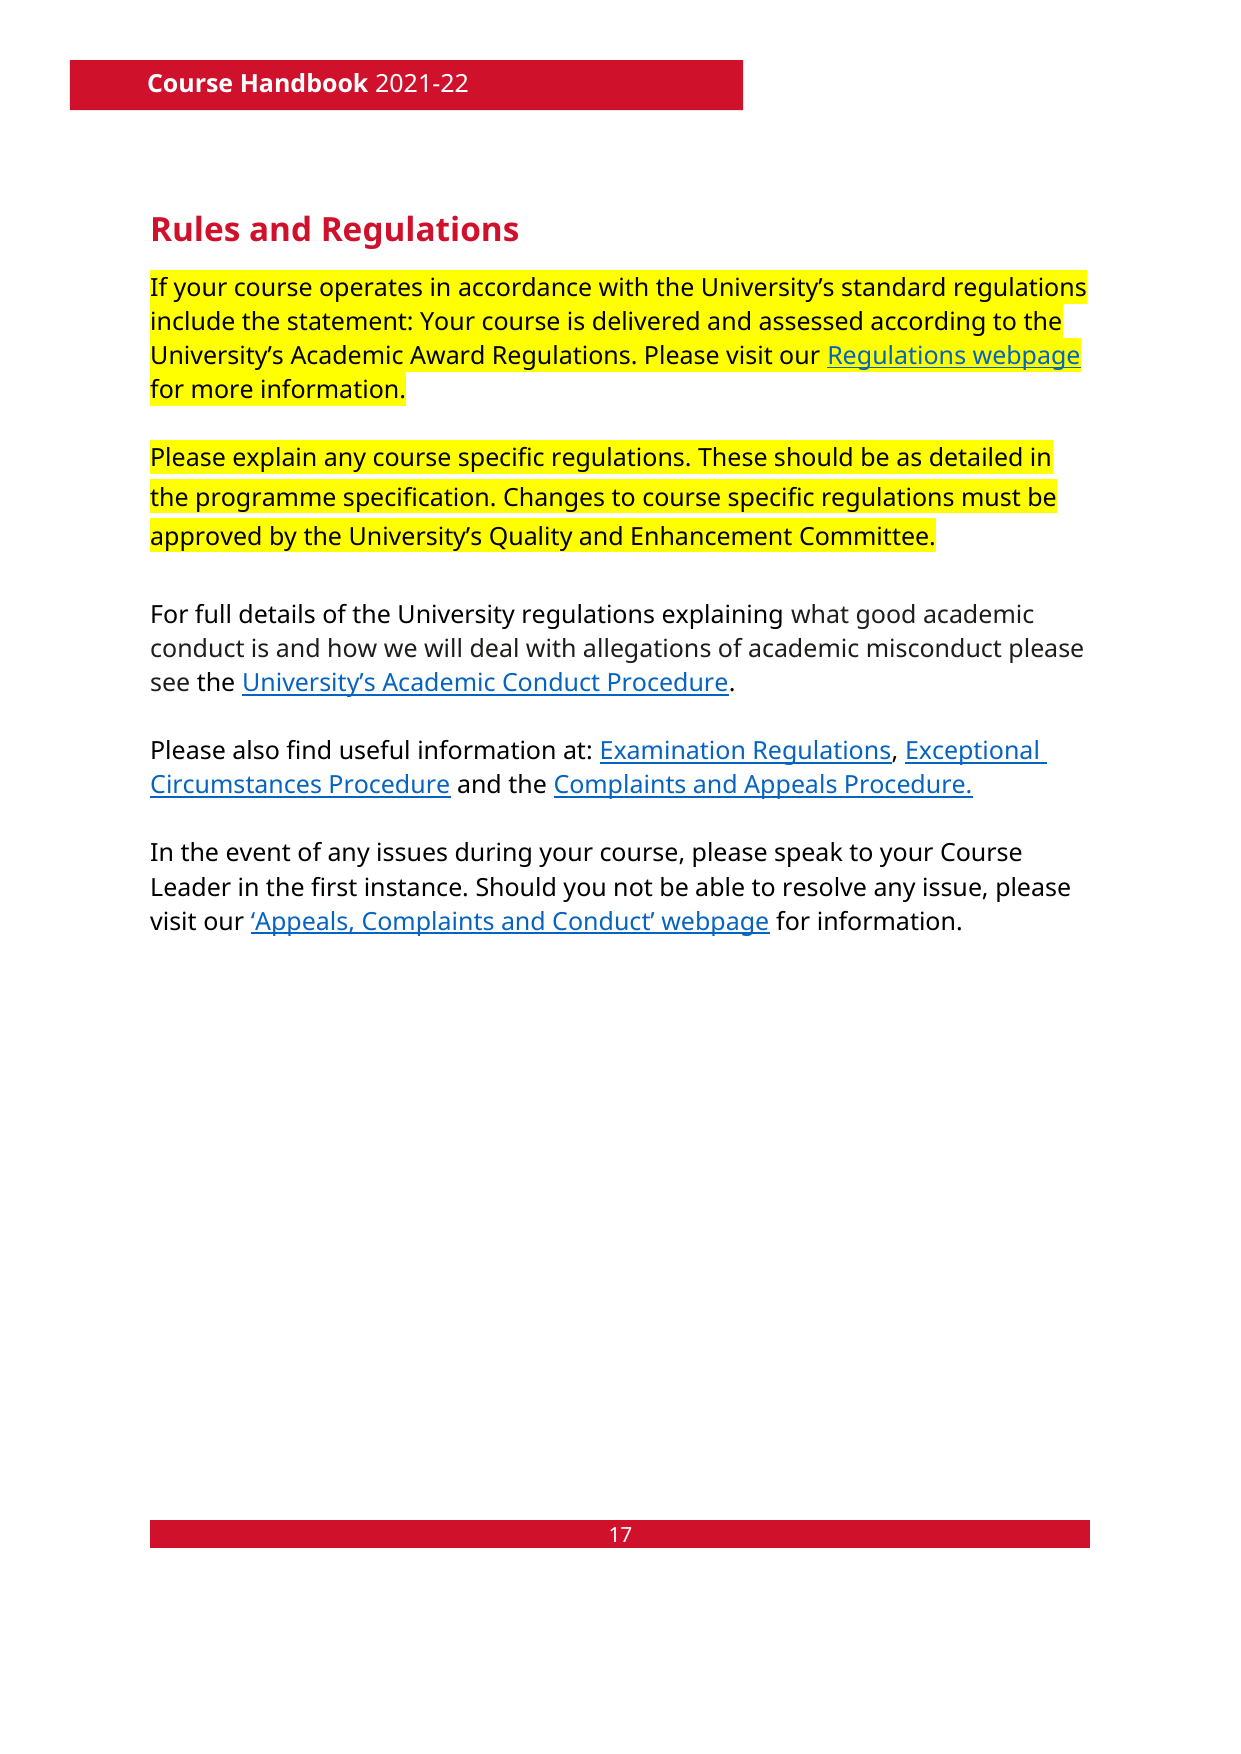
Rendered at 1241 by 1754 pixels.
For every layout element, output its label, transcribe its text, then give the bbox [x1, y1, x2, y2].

text In the event of any issues during your course, please speak to your Course Leader in the first instance. Should you not be able to resolve any issue, please visit our ‘Appeals, Complaints and Conduct’ webpage for information. [150, 835, 1090, 937]
text For full details of the University regulations explaining what good academic conduct is and how we will deal with allegations of academic misconduct please see the University’s Academic Conduct Procedure. [190, 597, 1090, 699]
text Please also find useful information at: Examination Regulations, Exceptional Circumstances Procedure and the Complaints and Appeals Procedure. [150, 733, 1090, 801]
subtitle Rules and Regulations [150, 205, 1090, 251]
text Please explain any course specific regulations. These should be as detailed in the programme specification. Changes to course specific regulations must be approved by the University’s Quality and Enhancement Committee. [150, 440, 1092, 552]
text If your course operates in accordance with the University’s standard regulations include the statement: Your course is delivered and assessed according to the University’s Academic Award Regulations. Please visit our Regulations webpage for more information. [406, 270, 1090, 406]
text For full details of the University regulations explaining what good academic conduct is and how we will deal with allegations of academic misconduct please see the University’s Academic Conduct Procedure. [150, 597, 791, 631]
